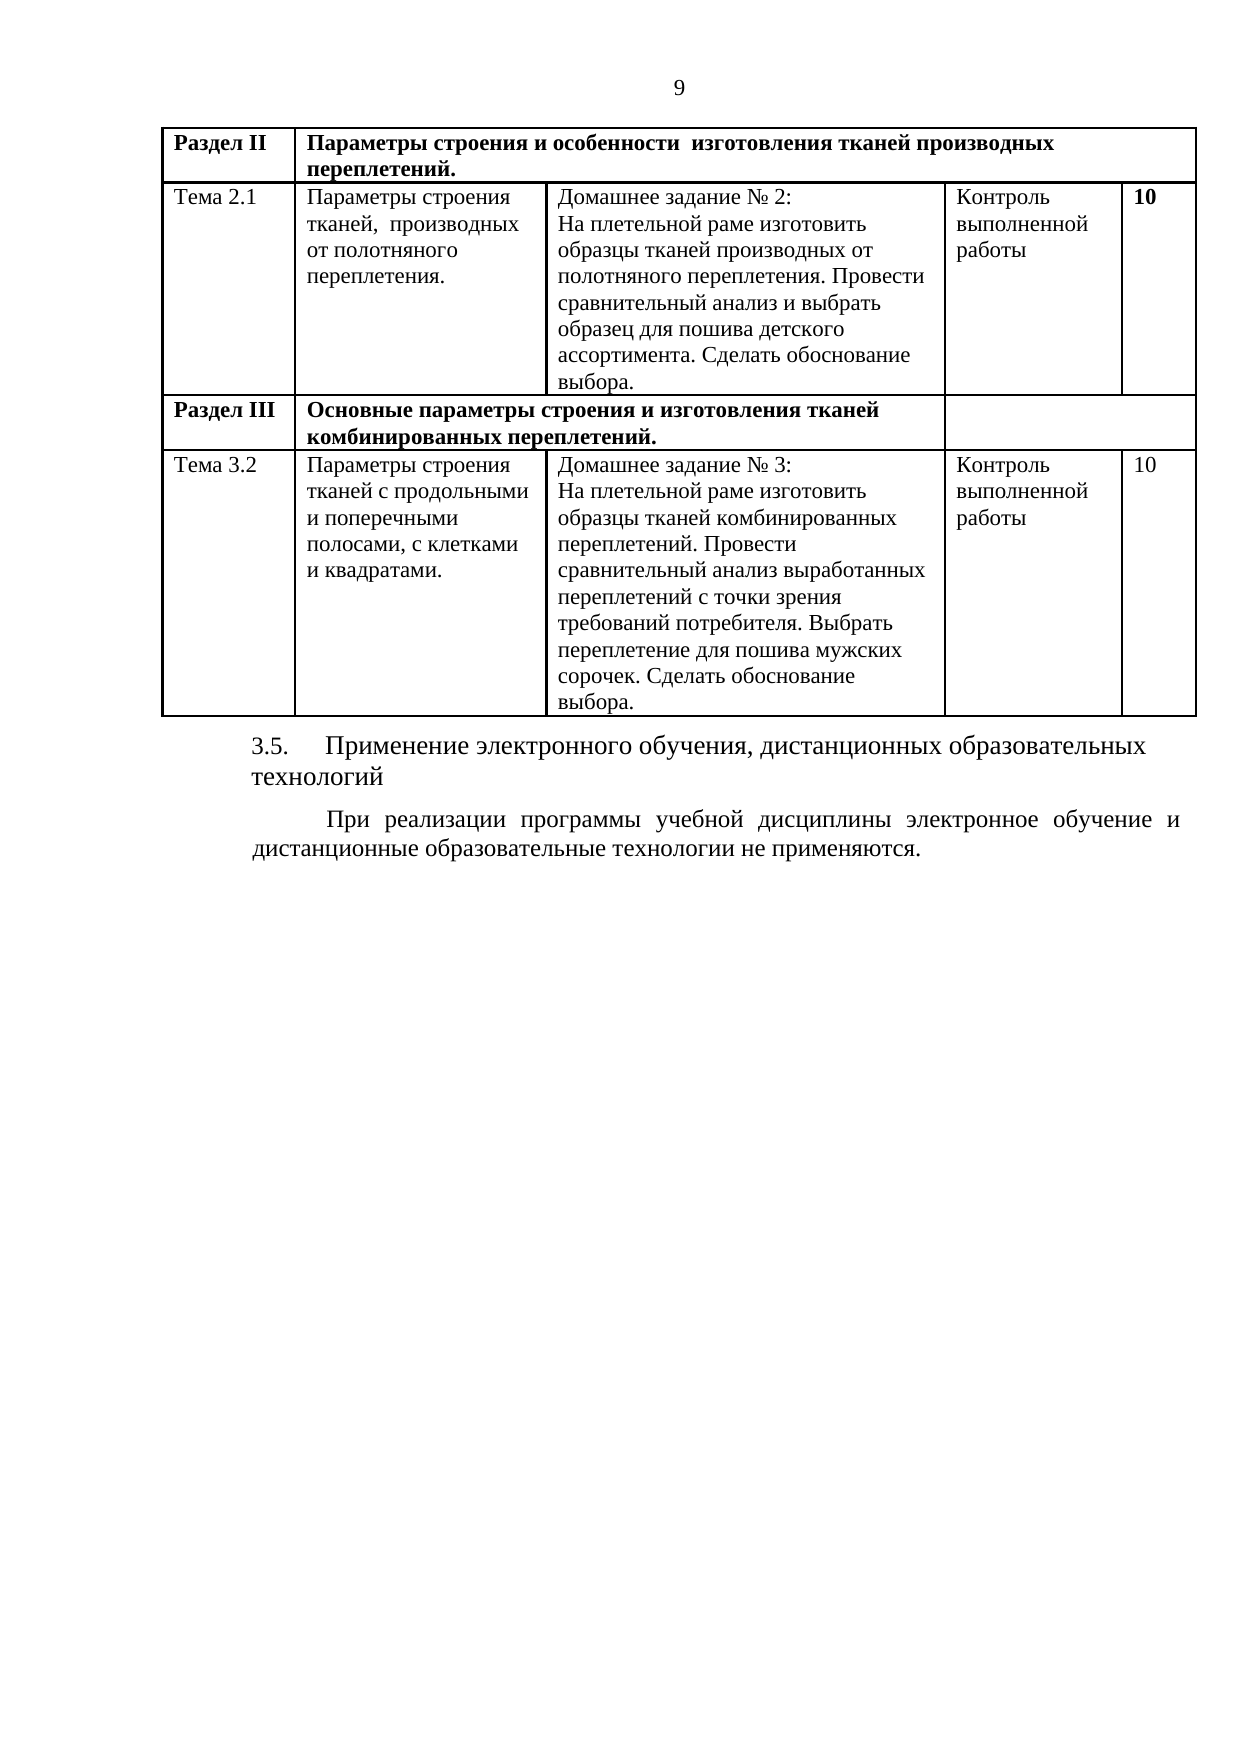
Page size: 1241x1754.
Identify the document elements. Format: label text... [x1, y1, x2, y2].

table_cell Параметры строения тканей, производных от полотняного переплетения. [296, 184, 545, 394]
table_cell 10 [1123, 184, 1195, 394]
table_cell Тема 2.1 [164, 184, 294, 394]
table_cell Раздел III [164, 396, 294, 449]
table_cell 10 [1123, 451, 1195, 715]
subtitle Применение электронного обучения, дистанционных образовательных технологий [251, 729, 1181, 792]
table_cell Домашнее задание № 2: На плетельной раме изготовить образцы тканей производных от полотняного переплетения. Провести сравнительный анализ и выбрать образец для пошива детского ассортимента. Сделать обоснование выбора. [548, 184, 944, 394]
text При реализации программы учебной дисциплины электронное обучение и дистанционные образовательные технологии не применяются. [252, 804, 1181, 862]
table_cell Домашнее задание № 3: На плетельной раме изготовить образцы тканей комбинированных переплетений. Провести сравнительный анализ выработанных переплетений с точки зрения требований потребителя. Выбрать переплетение для пошива мужских сорочек. Сделать обоснование выбора. [548, 451, 944, 715]
table_cell [946, 396, 1195, 449]
table_cell Контроль выполненной работы [946, 184, 1121, 394]
table_cell Параметры строения тканей с продольными и поперечными полосами, с клетками и квадратами. [296, 451, 545, 715]
table_cell Параметры строения и особенности изготовления тканей производных переплетений. [296, 129, 1195, 181]
table_cell Тема 3.2 [164, 451, 294, 715]
table_cell Контроль выполненной работы [946, 451, 1121, 715]
table_cell Основные параметры строения и изготовления тканей комбинированных переплетений. [296, 396, 944, 449]
table_cell Раздел II [164, 129, 294, 181]
